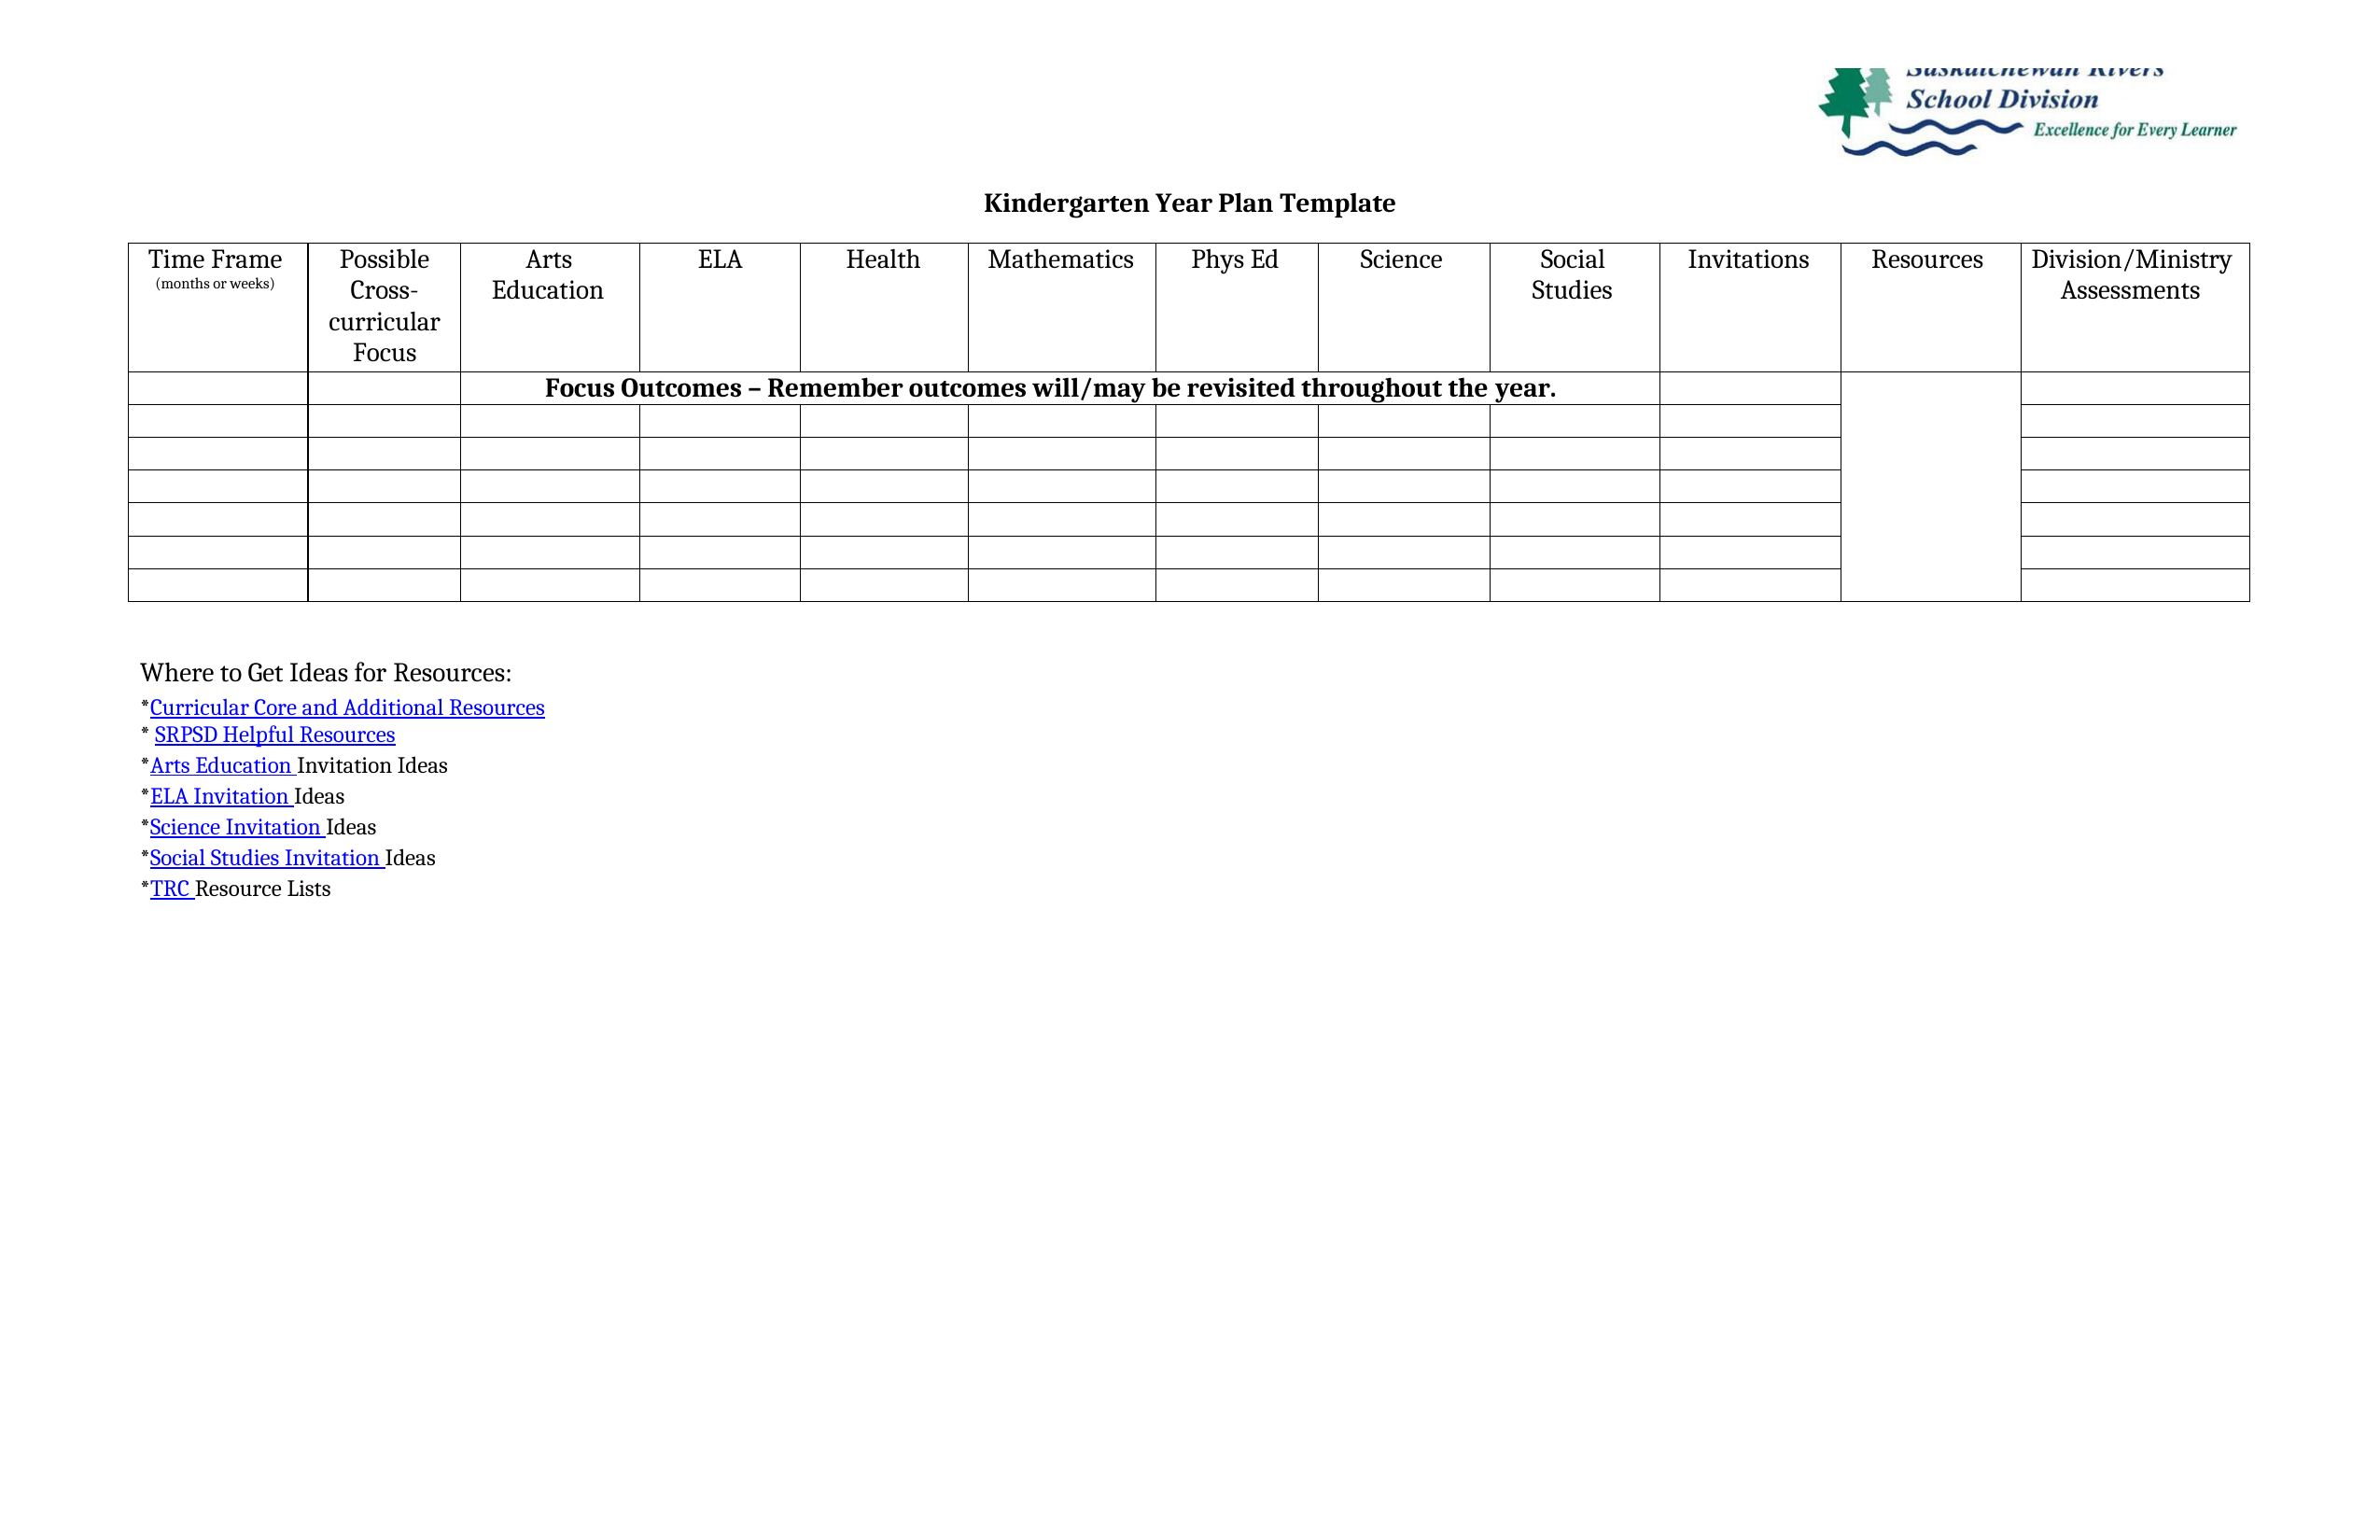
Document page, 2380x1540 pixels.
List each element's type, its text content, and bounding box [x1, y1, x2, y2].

table_cell [1319, 537, 1490, 568]
table_header Social Studies [1491, 244, 1659, 371]
table_cell [1156, 503, 1318, 535]
table_cell [1660, 569, 1841, 601]
table_header Resources [1841, 244, 2021, 371]
table_cell [1319, 438, 1490, 469]
table_cell [461, 470, 639, 502]
table_cell [309, 405, 460, 437]
table_cell [309, 372, 460, 404]
table_cell Focus Outcomes – Remember outcomes will/may be revisited throughout the year. [461, 372, 1659, 404]
table_cell [2022, 405, 2249, 437]
table_cell [1660, 537, 1841, 568]
table_cell [129, 438, 307, 469]
table_cell [801, 537, 968, 568]
table_cell [1491, 470, 1659, 502]
table_cell [309, 503, 460, 535]
text *ELA Invitation Ideas [140, 783, 2261, 809]
table_cell [129, 405, 307, 437]
table_cell [2022, 503, 2249, 535]
text *Curricular Core and Additional Resources [140, 693, 2261, 721]
text Kindergarten Year Plan Template [119, 187, 2261, 218]
table_cell [1660, 503, 1841, 535]
table_header Time Frame (months or weeks) [129, 244, 307, 371]
text * SRPSD Helpful Resources [140, 721, 2261, 748]
text *Arts Education Invitation Ideas [140, 752, 2261, 778]
table_cell [1156, 470, 1318, 502]
table_cell [1156, 537, 1318, 568]
table_cell [1319, 405, 1490, 437]
table_cell [1156, 569, 1318, 601]
table_cell [129, 569, 307, 601]
table_cell [129, 372, 307, 404]
table_cell [640, 503, 800, 535]
table_cell [969, 503, 1155, 535]
table_header Arts Education [461, 244, 639, 371]
table_cell [309, 438, 460, 469]
table_cell [640, 569, 800, 601]
table_header ELA [640, 244, 800, 371]
table_cell [801, 438, 968, 469]
table_cell [1156, 438, 1318, 469]
text *Science Invitation Ideas [140, 814, 2261, 840]
table_cell [1491, 537, 1659, 568]
table_cell [461, 405, 639, 437]
table_header Phys Ed [1156, 244, 1318, 371]
table_cell [2022, 470, 2249, 502]
table_cell [1319, 569, 1490, 601]
table_cell [309, 537, 460, 568]
table_cell [129, 470, 307, 502]
table_header Health [801, 244, 968, 371]
table_cell [1319, 470, 1490, 502]
table_cell [801, 569, 968, 601]
table_header Invitations [1660, 244, 1841, 371]
table_cell [969, 438, 1155, 469]
table_cell [640, 537, 800, 568]
table_cell [1491, 569, 1659, 601]
table_cell [461, 503, 639, 535]
table_cell [1660, 372, 1841, 404]
table_cell [2022, 438, 2249, 469]
text *TRC Resource Lists [140, 875, 2261, 903]
table_header Science [1319, 244, 1490, 371]
table_cell [969, 537, 1155, 568]
table_cell [640, 438, 800, 469]
table_cell [801, 503, 968, 535]
table_cell [461, 569, 639, 601]
table_cell [2022, 537, 2249, 568]
table_header Possible Cross- curricular Focus [309, 244, 460, 371]
table_cell [309, 470, 460, 502]
table_header Division/Ministry Assessments [2022, 244, 2249, 371]
table_cell [1841, 372, 2021, 601]
table_cell [129, 537, 307, 568]
table_cell [969, 569, 1155, 601]
table_header Mathematics [969, 244, 1155, 371]
text *Social Studies Invitation Ideas [140, 845, 2261, 871]
table_cell [801, 470, 968, 502]
table_cell [640, 405, 800, 437]
text Where to Get Ideas for Resources: [140, 657, 2261, 688]
table_cell [129, 503, 307, 535]
table_cell [461, 537, 639, 568]
table_cell [1319, 503, 1490, 535]
table_cell [969, 470, 1155, 502]
table_cell [1660, 438, 1841, 469]
table_cell [1660, 405, 1841, 437]
table_cell [309, 569, 460, 601]
table_cell [969, 405, 1155, 437]
table_cell [640, 470, 800, 502]
table_cell [461, 438, 639, 469]
table_cell [801, 405, 968, 437]
picture [1817, 68, 2239, 163]
table_cell [1156, 405, 1318, 437]
table_cell [1491, 438, 1659, 469]
table_cell [1491, 503, 1659, 535]
table_cell [1491, 405, 1659, 437]
table_cell [2022, 569, 2249, 601]
table_cell [2022, 372, 2249, 404]
table_cell [1660, 470, 1841, 502]
